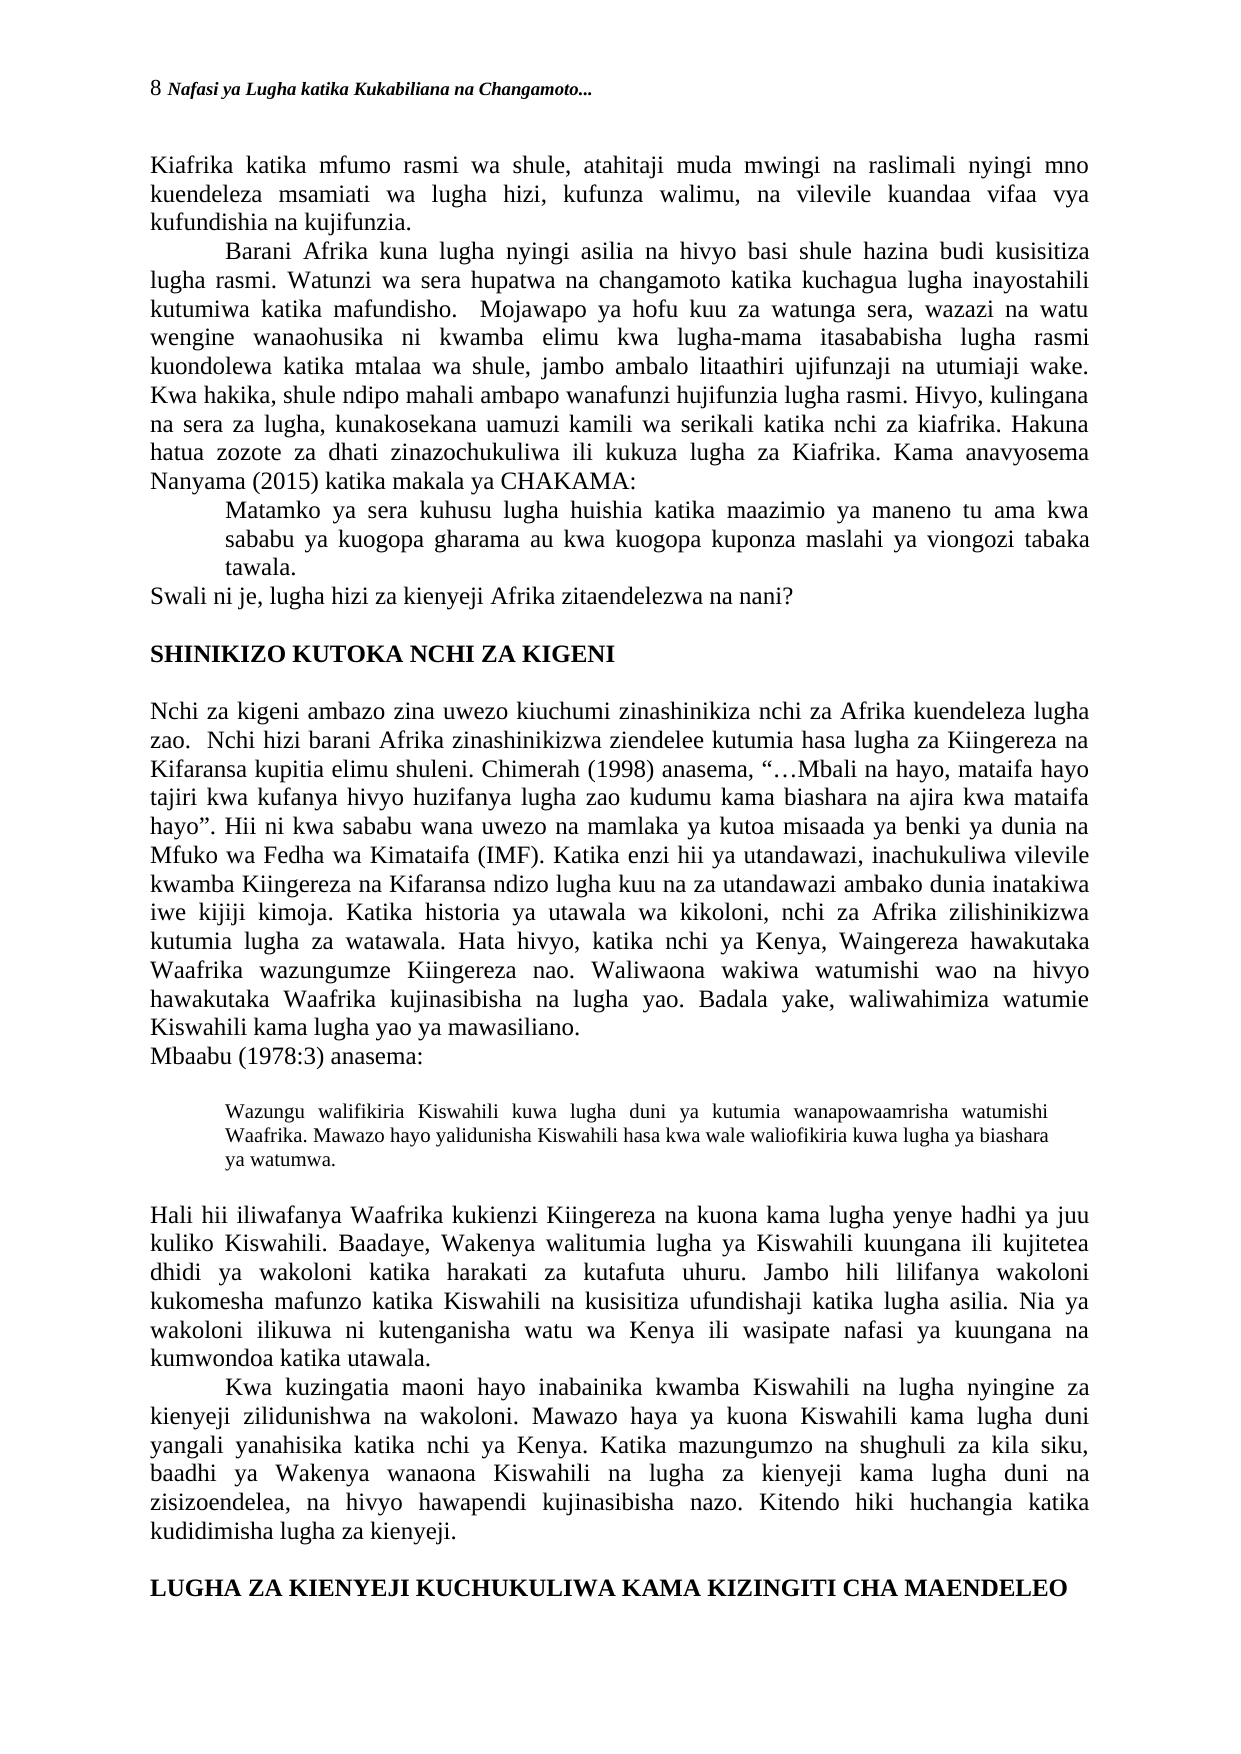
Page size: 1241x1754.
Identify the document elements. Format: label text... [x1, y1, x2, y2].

text LUGHA ZA KIENYEJI KUCHUKULIWA KAMA KIZINGITI CHA MAENDELEO [150, 1573, 1090, 1602]
text Swali ni je, lugha hizi za kienyeji Afrika zitaendelezwa na nani? [150, 581, 1090, 610]
text SHINIKIZO KUTOKA NCHI ZA KIGENI [150, 639, 1090, 667]
text Barani Afrika kuna lugha nyingi asilia na hivyo basi shule hazina budi kusisitiza lugha rasmi. Watunzi wa sera hupatwa na changamoto katika kuchagua lugha inayostahili kutumiwa katika mafundisho. Mojawapo ya hofu kuu za watunga sera, wazazi na watu wengine wanaohusika ni kwamba elimu kwa lugha-mama itasababisha lugha rasmi kuondolewa katika mtalaa wa shule, jambo ambalo litaathiri ujifunzaji na utumiaji wake. Kwa hakika, shule ndipo mahali ambapo wanafunzi hujifunzia lugha rasmi. Hivyo, kulingana na sera za lugha, kunakosekana uamuzi kamili wa serikali katika nchi za kiafrika. Hakuna hatua zozote za dhati zinazochukuliwa ili kukuza lugha za Kiafrika. Kama anavyosema Nanyama (2015) katika makala ya CHAKAMA: [150, 236, 1090, 495]
text Mbaabu (1978:3) anasema: [150, 1041, 1090, 1070]
text Hali hii iliwafanya Waafrika kukienzi Kiingereza na kuona kama lugha yenye hadhi ya juu kuliko Kiswahili. Baadaye, Wakenya walitumia lugha ya Kiswahili kuungana ili kujitetea dhidi ya wakoloni katika harakati za kutafuta uhuru. Jambo hili lilifanya wakoloni kukomesha mafunzo katika Kiswahili na kusisitiza ufundishaji katika lugha asilia. Nia ya wakoloni ilikuwa ni kutenganisha watu wa Kenya ili wasipate nafasi ya kuungana na kumwondoa katika utawala. [150, 1200, 1090, 1372]
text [150, 150, 1090, 236]
text Nchi za kigeni ambazo zina uwezo kiuchumi zinashinikiza nchi za Afrika kuendeleza lugha zao. Nchi hizi barani Afrika zinashinikizwa ziendelee kutumia hasa lugha za Kiingereza na Kifaransa kupitia elimu shuleni. Chimerah (1998) anasema, “…Mbali na hayo, mataifa hayo tajiri kwa kufanya hivyo huzifanya lugha zao kudumu kama biashara na ajira kwa mataifa hayo”. Hii ni kwa sababu wana uwezo na mamlaka ya kutoa misaada ya benki ya dunia na Mfuko wa Fedha wa Kimataifa (IMF). Katika enzi hii ya utandawazi, inachukuliwa vilevile kwamba Kiingereza na Kifaransa ndizo lugha kuu na za utandawazi ambako dunia inatakiwa iwe kijiji kimoja. Katika historia ya utawala wa kikoloni, nchi za Afrika zilishinikizwa kutumia lugha za watawala. Hata hivyo, katika nchi ya Kenya, Waingereza hawakutaka Waafrika wazungumze Kiingereza nao. Waliwaona wakiwa watumishi wao na hivyo hawakutaka Waafrika kujinasibisha na lugha yao. Badala yake, waliwahimiza watumie Kiswahili kama lugha yao ya mawasiliano. [150, 696, 1090, 1041]
text Wazungu walifikiria Kiswahili kuwa lugha duni ya kutumia wanapowaamrisha watumishi Waafrika. Mawazo hayo yalidunisha Kiswahili hasa kwa wale waliofikiria kuwa lugha ya biashara ya watumwa. [225, 1099, 1050, 1171]
text Matamko ya sera kuhusu lugha huishia katika maazimio ya maneno tu ama kwa sababu ya kuogopa gharama au kwa kuogopa kuponza maslahi ya viongozi tabaka tawala. [225, 495, 1090, 581]
text Kwa kuzingatia maoni hayo inabainika kwamba Kiswahili na lugha nyingine za kienyeji zilidunishwa na wakoloni. Mawazo haya ya kuona Kiswahili kama lugha duni yangali yanahisika katika nchi ya Kenya. Katika mazungumzo na shughuli za kila siku, baadhi ya Wakenya wanaona Kiswahili na lugha za kienyeji kama lugha duni na zisizoendelea, na hivyo hawapendi kujinasibisha nazo. Kitendo hiki huchangia katika kudidimisha lugha za kienyeji. [150, 1372, 1090, 1545]
